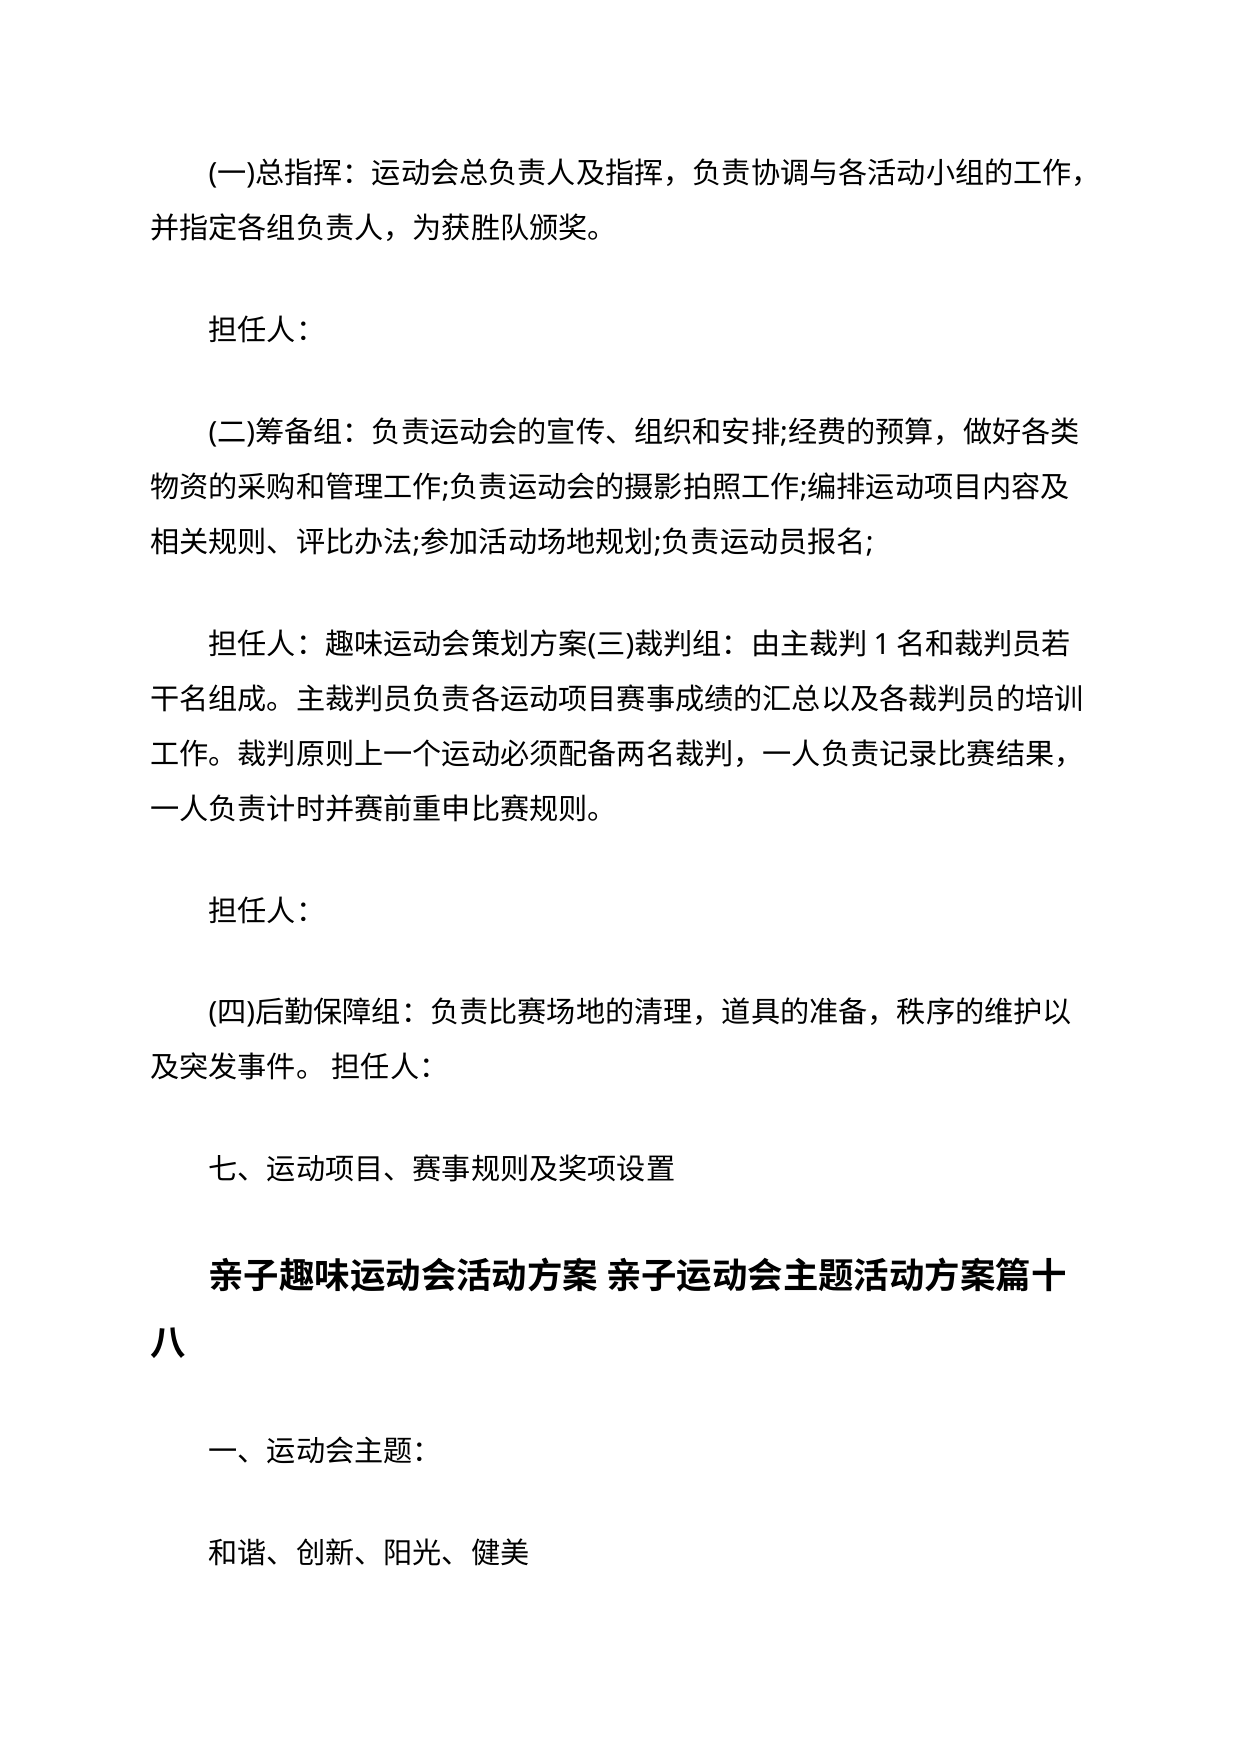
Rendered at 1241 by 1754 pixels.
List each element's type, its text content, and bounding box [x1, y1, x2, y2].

text 一、运动会主题： [150, 1427, 1090, 1470]
text 担任人： [150, 307, 1090, 349]
text (二)筹备组：负责运动会的宣传、组织和安排;经费的预算，做好各类物资的采购和管理工作;负责运动会的摄影拍照工作;编排运动项目内容及相关规则、评比办法;参加活动场地规划;负责运动员报名; [150, 408, 1090, 561]
text 七、运动项目、赛事规则及奖项设置 [150, 1146, 1090, 1188]
text (一)总指挥：运动会总负责人及指挥，负责协调与各活动小组的工作，并指定各组负责人，为获胜队颁奖。 [150, 150, 1090, 247]
text 担任人： [150, 887, 1090, 929]
text (四)后勤保障组：负责比赛场地的清理，道具的准备，秩序的维护以及突发事件。 担任人： [150, 989, 1090, 1086]
text 担任人：趣味运动会策划方案(三)裁判组：由主裁判1名和裁判员若干名组成。主裁判员负责各运动项目赛事成绩的汇总以及各裁判员的培训工作。裁判原则上一个运动必须配备两名裁判，一人负责记录比赛结果，一人负责计时并赛前重申比赛规则。 [150, 621, 1090, 828]
text 亲子趣味运动会活动方案 亲子运动会主题活动方案篇十八 [150, 1247, 1090, 1365]
text 和谐、创新、阳光、健美 [150, 1529, 1090, 1571]
